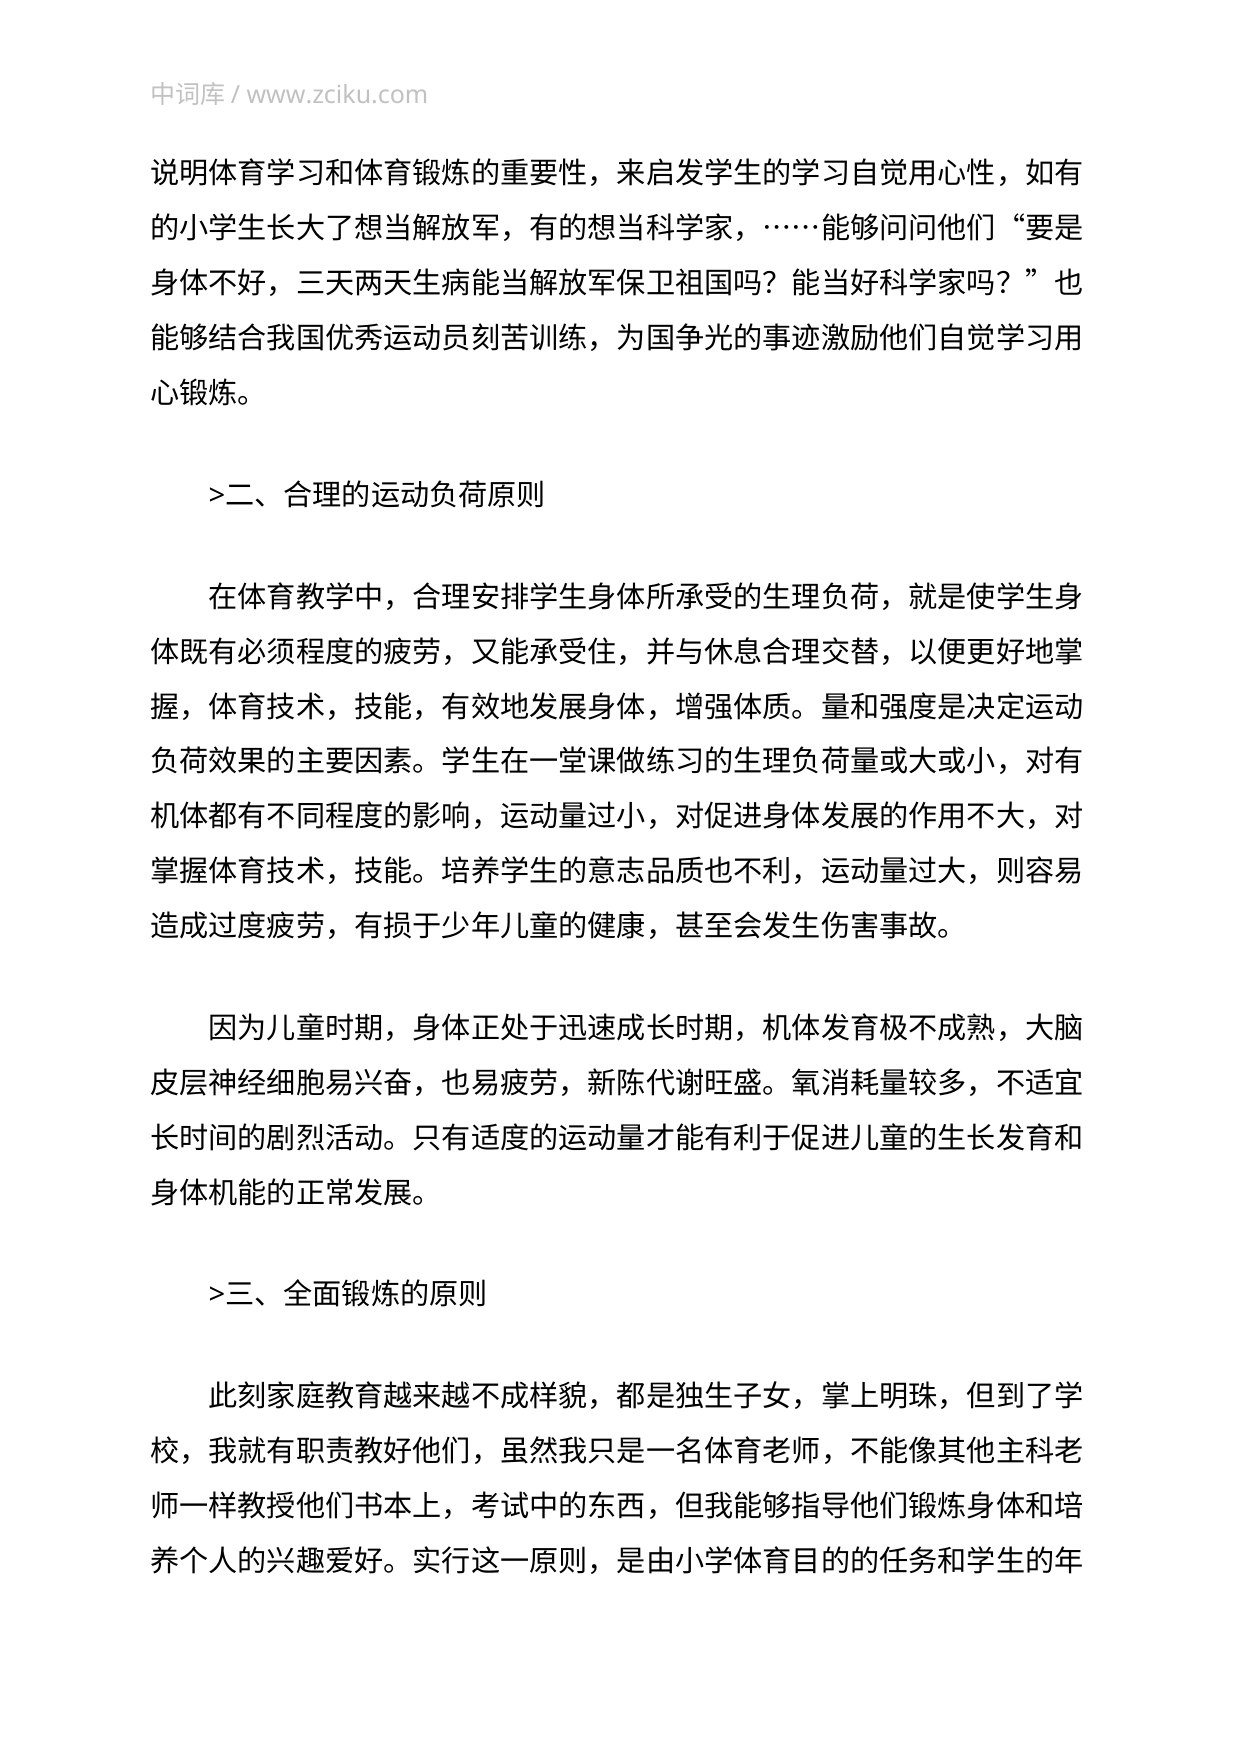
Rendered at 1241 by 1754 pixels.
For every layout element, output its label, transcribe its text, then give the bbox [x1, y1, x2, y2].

text 因为儿童时期，身体正处于迅速成长时期，机体发育极不成熟，大脑皮层神经细胞易兴奋，也易疲劳，新陈代谢旺盛。氧消耗量较多，不适宜长时间的剧烈活动。只有适度的运动量才能有利于促进儿童的生长发育和身体机能的正常发展。 [150, 1004, 1090, 1211]
text >三、全面锻炼的原则 [150, 1271, 1090, 1313]
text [150, 150, 1090, 412]
text 在体育教学中，合理安排学生身体所承受的生理负荷，就是使学生身体既有必须程度的疲劳，又能承受住，并与休息合理交替，以便更好地掌握，体育技术，技能，有效地发展身体，增强体质。量和强度是决定运动负荷效果的主要因素。学生在一堂课做练习的生理负荷量或大或小，对有机体都有不同程度的影响，运动量过小，对促进身体发展的作用不大，对掌握体育技术，技能。培养学生的意志品质也不利，运动量过大，则容易造成过度疲劳，有损于少年儿童的健康，甚至会发生伤害事故。 [150, 573, 1090, 945]
text >二、合理的运动负荷原则 [150, 471, 1090, 514]
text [150, 1373, 1090, 1580]
